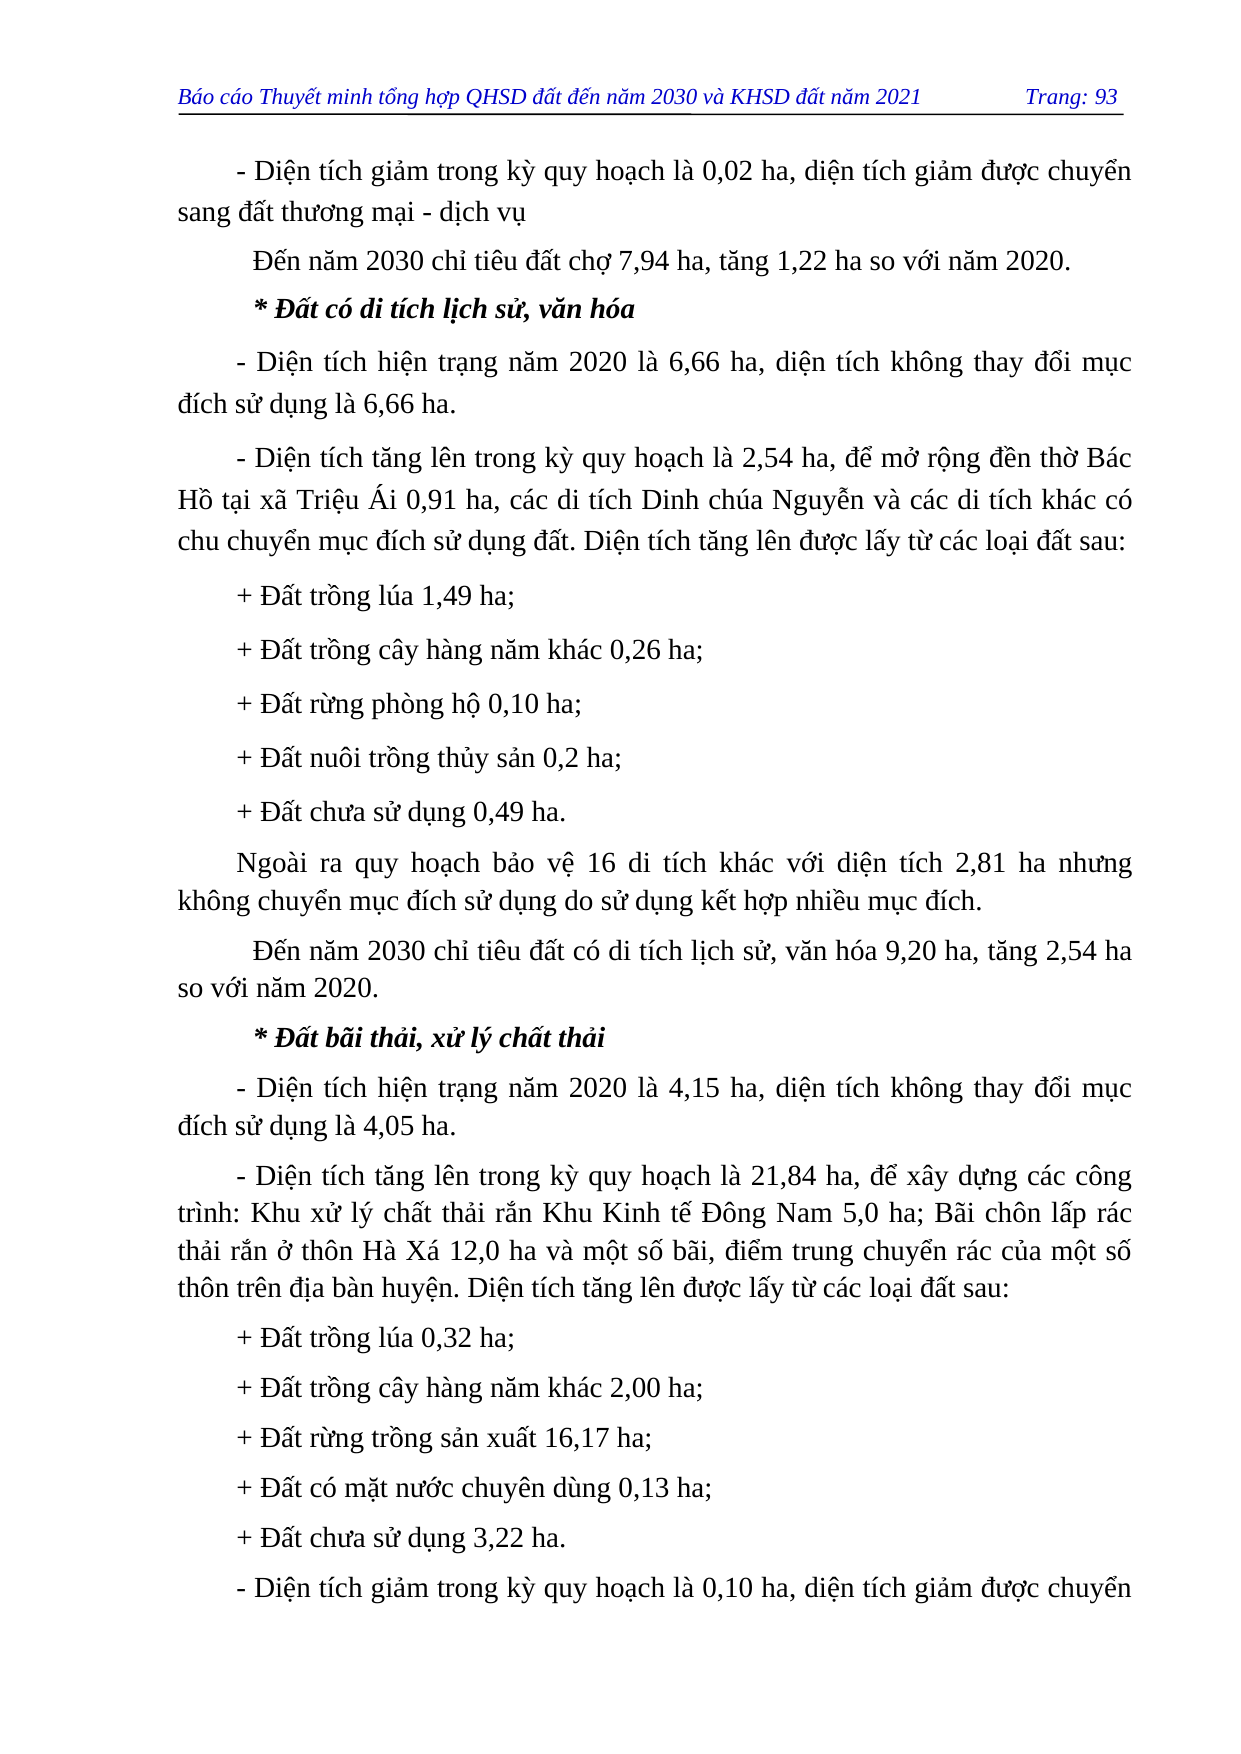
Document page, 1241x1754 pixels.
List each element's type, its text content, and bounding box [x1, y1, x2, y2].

text + Đất chưa sử dụng 3,22 ha. [177, 1517, 1134, 1555]
text - Diện tích hiện trạng năm 2020 là 4,15 ha, diện tích không thay đổi mục đích sử dụng là 4,05 ha. [177, 1067, 1134, 1142]
text + Đất trồng lúa 0,32 ha; [177, 1317, 1134, 1355]
text * Đất có di tích lịch sử, văn hóa [177, 290, 1134, 326]
text + Đất có mặt nước chuyên dùng 0,13 ha; [177, 1467, 1134, 1505]
text + Đất trồng cây hàng năm khác 2,00 ha; [177, 1367, 1134, 1405]
text - Diện tích hiện trạng năm 2020 là 6,66 ha, diện tích không thay đổi mục đích sử dụng là 6,66 ha. [177, 338, 1134, 422]
text - Diện tích tăng lên trong kỳ quy hoạch là 2,54 ha, để mở rộng đền thờ Bác Hồ tại xã Triệu Ái 0,91 ha, các di tích Dinh chúa Nguyễn và các di tích khác có chu chuyển mục đích sử dụng đất. Diện tích tăng lên được lấy từ các loại đất sau: [177, 434, 1134, 559]
text - Diện tích giảm trong kỳ quy hoạch là 0,02 ha, diện tích giảm được chuyển sang đất thương mại - dịch vụ [177, 147, 1134, 230]
text + Đất rừng phòng hộ 0,10 ha; [177, 680, 1134, 722]
text Đến năm 2030 chỉ tiêu đất có di tích lịch sử, văn hóa 9,20 ha, tăng 2,54 ha so với năm 2020. [177, 930, 1134, 1005]
text + Đất chưa sử dụng 0,49 ha. [177, 788, 1134, 830]
text Đến năm 2030 chỉ tiêu đất chợ 7,94 ha, tăng 1,22 ha so với năm 2020. [177, 242, 1134, 278]
text + Đất trồng lúa 1,49 ha; [177, 572, 1134, 613]
text - Diện tích tăng lên trong kỳ quy hoạch là 21,84 ha, để xây dựng các công trình: Khu xử lý chất thải rắn Khu Kinh tế Đông Nam 5,0 ha; Bãi chôn lấp rác thải rắn ở thôn Hà Xá 12,0 ha và một số bãi, điểm trung chuyển rác của một số thôn trên địa bàn huyện. Diện tích tăng lên được lấy từ các loại đất sau: [177, 1155, 1134, 1305]
text * Đất bãi thải, xử lý chất thải [177, 1017, 1134, 1055]
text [177, 1567, 1134, 1605]
text + Đất nuôi trồng thủy sản 0,2 ha; [177, 734, 1134, 776]
text + Đất rừng trồng sản xuất 16,17 ha; [177, 1417, 1134, 1455]
text + Đất trồng cây hàng năm khác 0,26 ha; [177, 626, 1134, 667]
text Ngoài ra quy hoạch bảo vệ 16 di tích khác với diện tích 2,81 ha nhưng không chuyển mục đích sử dụng do sử dụng kết hợp nhiều mục đích. [177, 842, 1134, 917]
